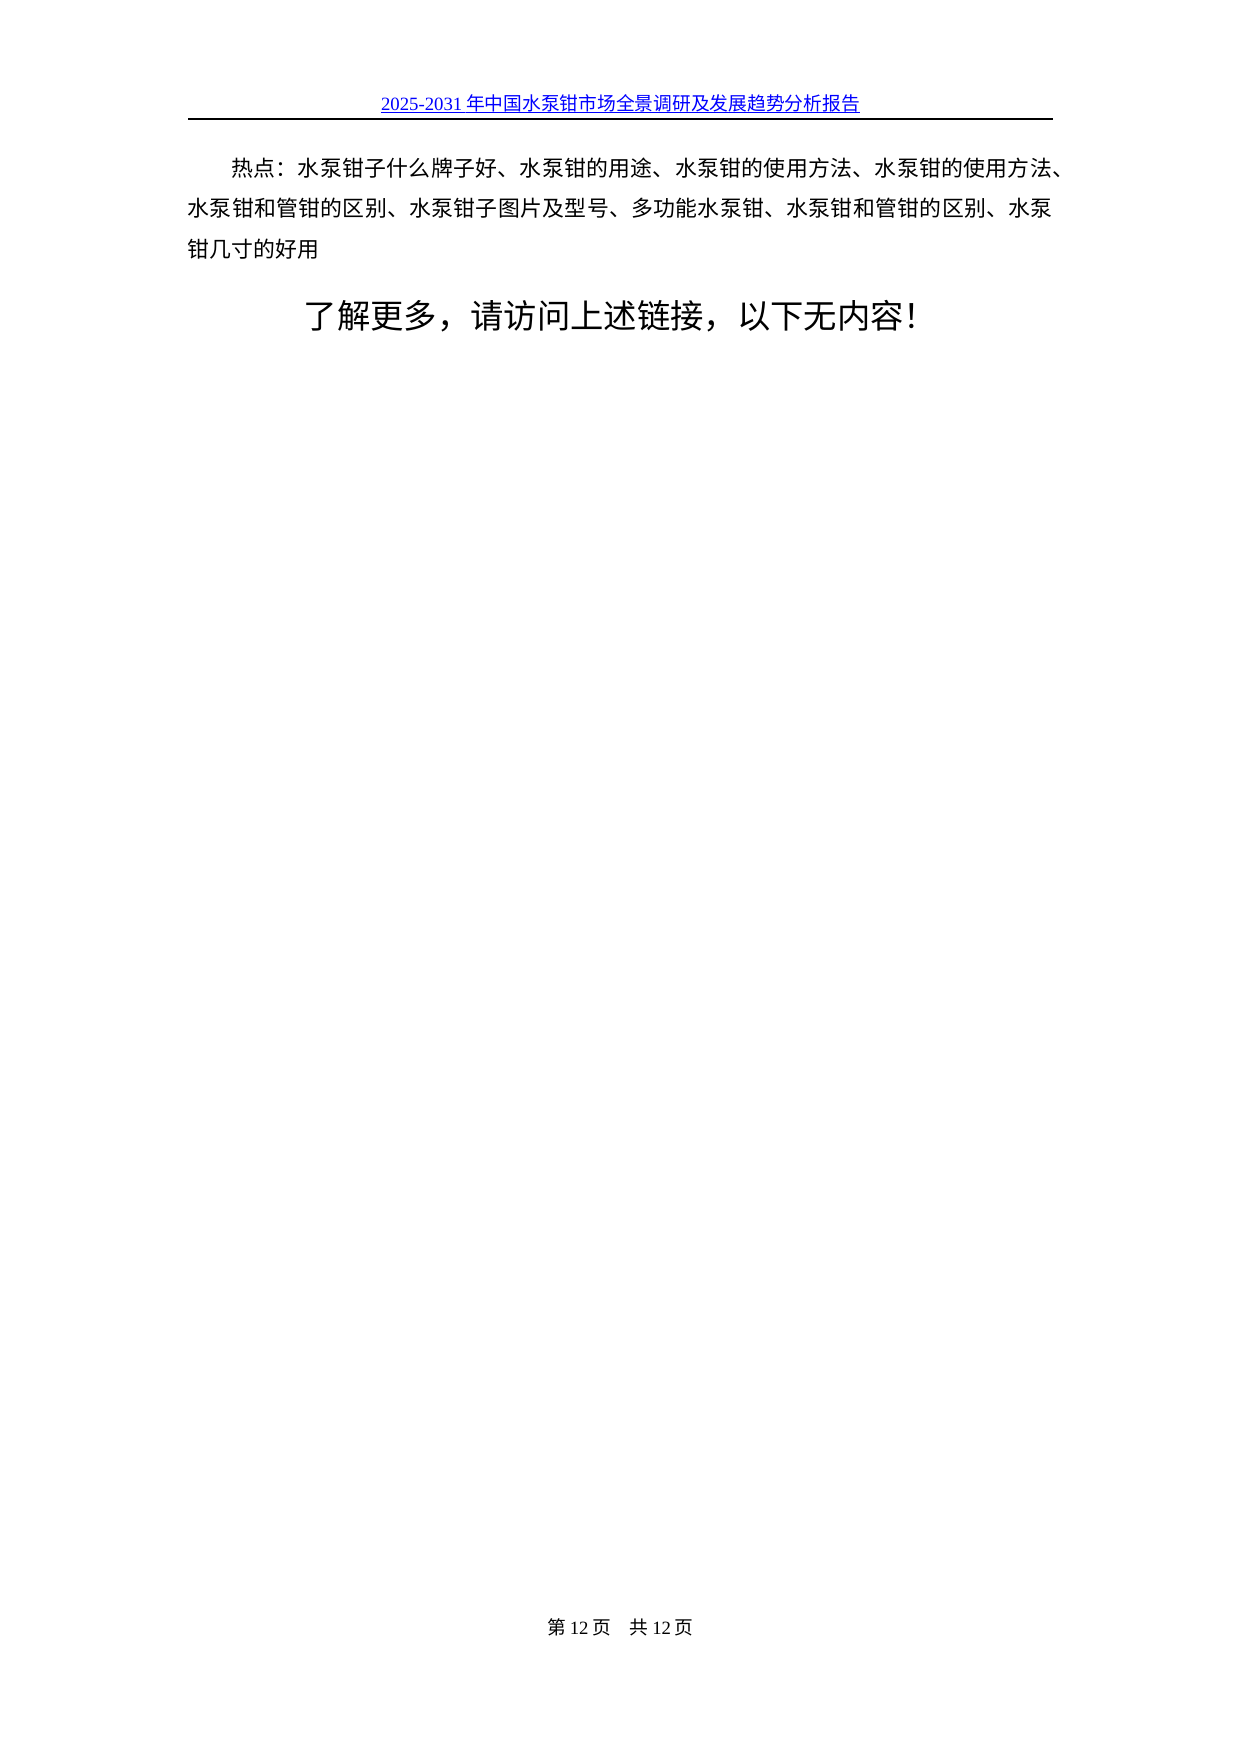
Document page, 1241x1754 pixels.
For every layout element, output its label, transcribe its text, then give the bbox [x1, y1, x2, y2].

text 热点：水泵钳子什么牌子好、水泵钳的用途、水泵钳的使用方法、水泵钳的使用方法、水泵钳和管钳的区别、水泵钳子图片及型号、多功能水泵钳、水泵钳和管钳的区别、水泵钳几寸的好用 [187, 150, 1053, 264]
title 了解更多，请访问上述链接，以下无内容！ [187, 282, 1053, 347]
